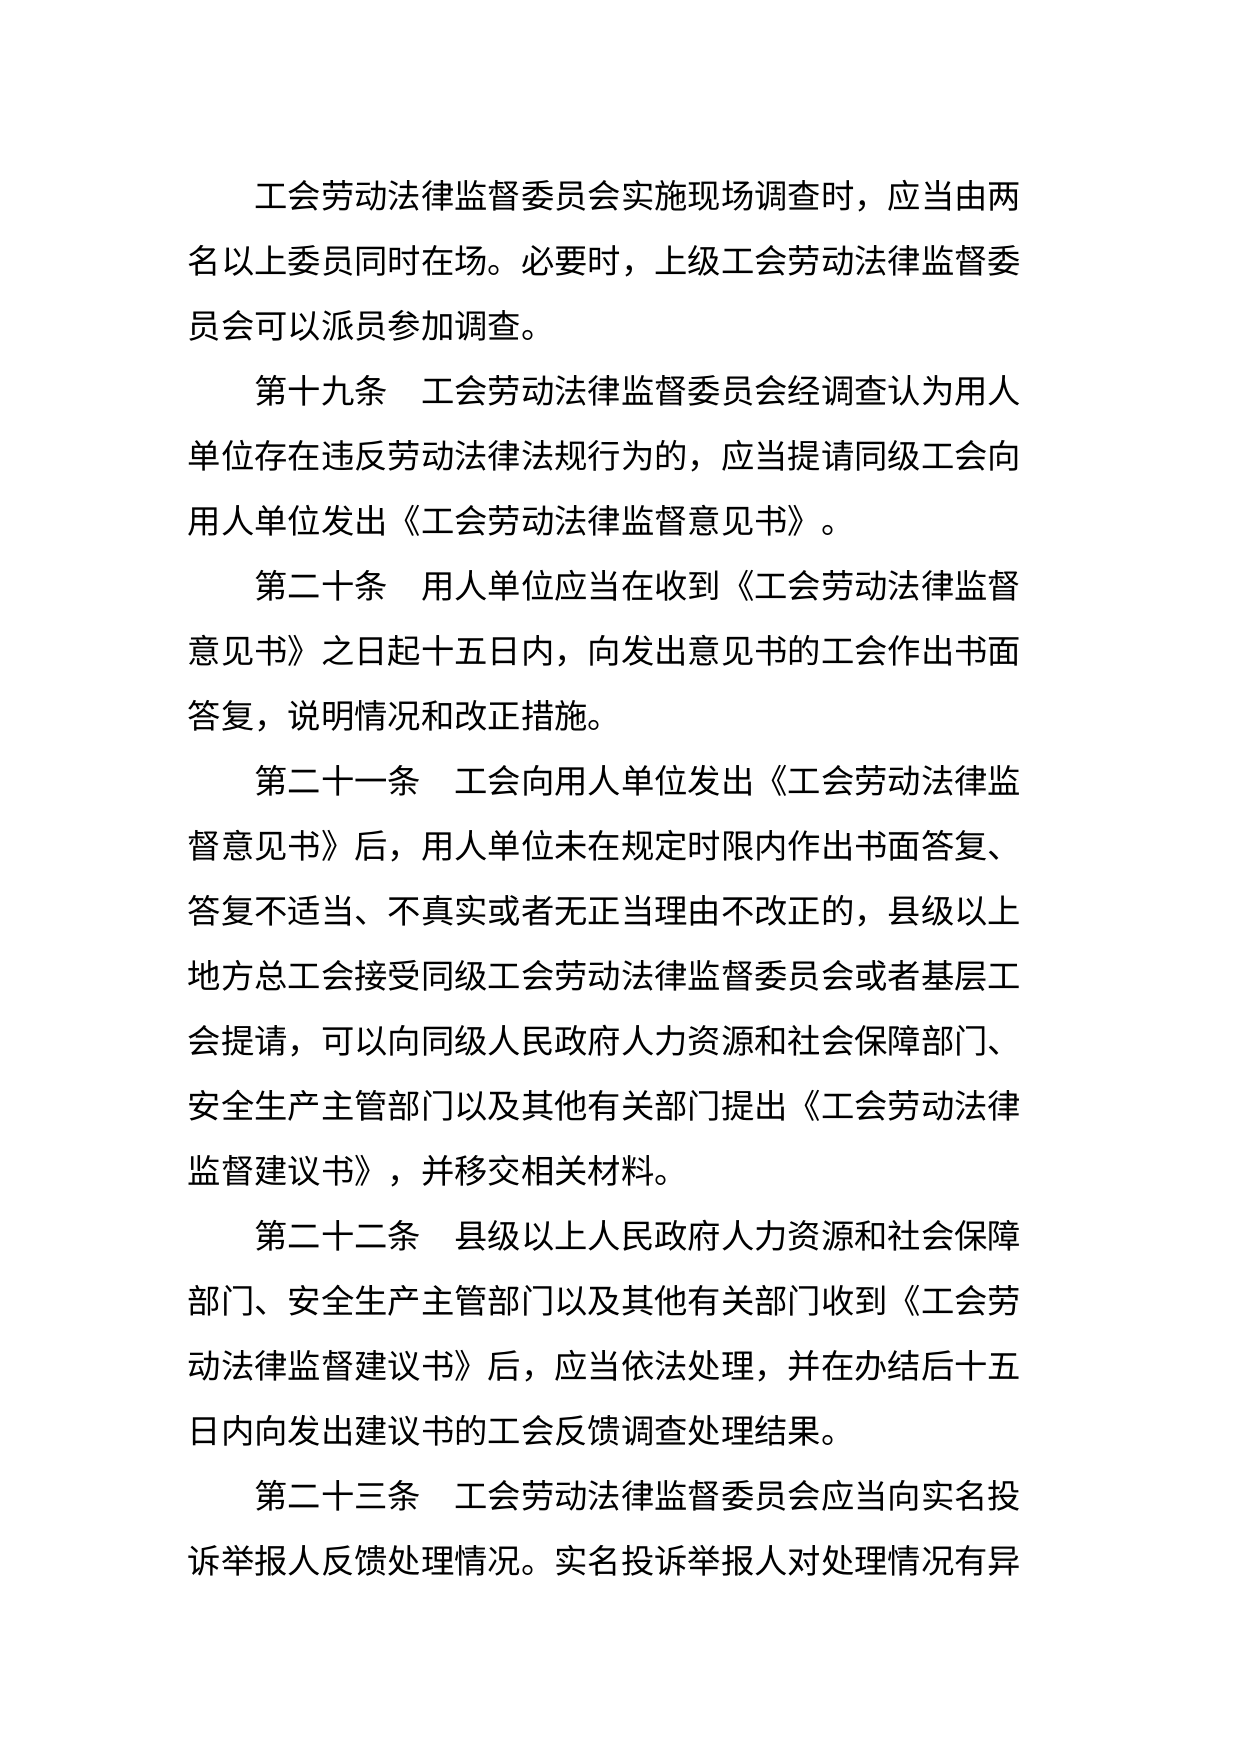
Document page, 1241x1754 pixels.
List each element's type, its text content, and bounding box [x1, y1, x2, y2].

text 第二十条 用人单位应当在收到《工会劳动法律监督意见书》之日起十五日内，向发出意见书的工会作出书面答复，说明情况和改正措施。 [187, 552, 1053, 747]
text 第二十二条 县级以上人民政府人力资源和社会保障部门、安全生产主管部门以及其他有关部门收到《工会劳动法律监督建议书》后，应当依法处理，并在办结后十五日内向发出建议书的工会反馈调查处理结果。 [187, 1202, 1053, 1462]
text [187, 1462, 1053, 1592]
text 工会劳动法律监督委员会实施现场调查时，应当由两名以上委员同时在场。必要时，上级工会劳动法律监督委员会可以派员参加调查。 [187, 162, 1053, 357]
text 第二十一条 工会向用人单位发出《工会劳动法律监督意见书》后，用人单位未在规定时限内作出书面答复、答复不适当、不真实或者无正当理由不改正的，县级以上地方总工会接受同级工会劳动法律监督委员会或者基层工会提请，可以向同级人民政府人力资源和社会保障部门、安全生产主管部门以及其他有关部门提出《工会劳动法律监督建议书》，并移交相关材料。 [187, 747, 1053, 1202]
text 第十九条 工会劳动法律监督委员会经调查认为用人单位存在违反劳动法律法规行为的，应当提请同级工会向用人单位发出《工会劳动法律监督意见书》。 [187, 357, 1053, 552]
